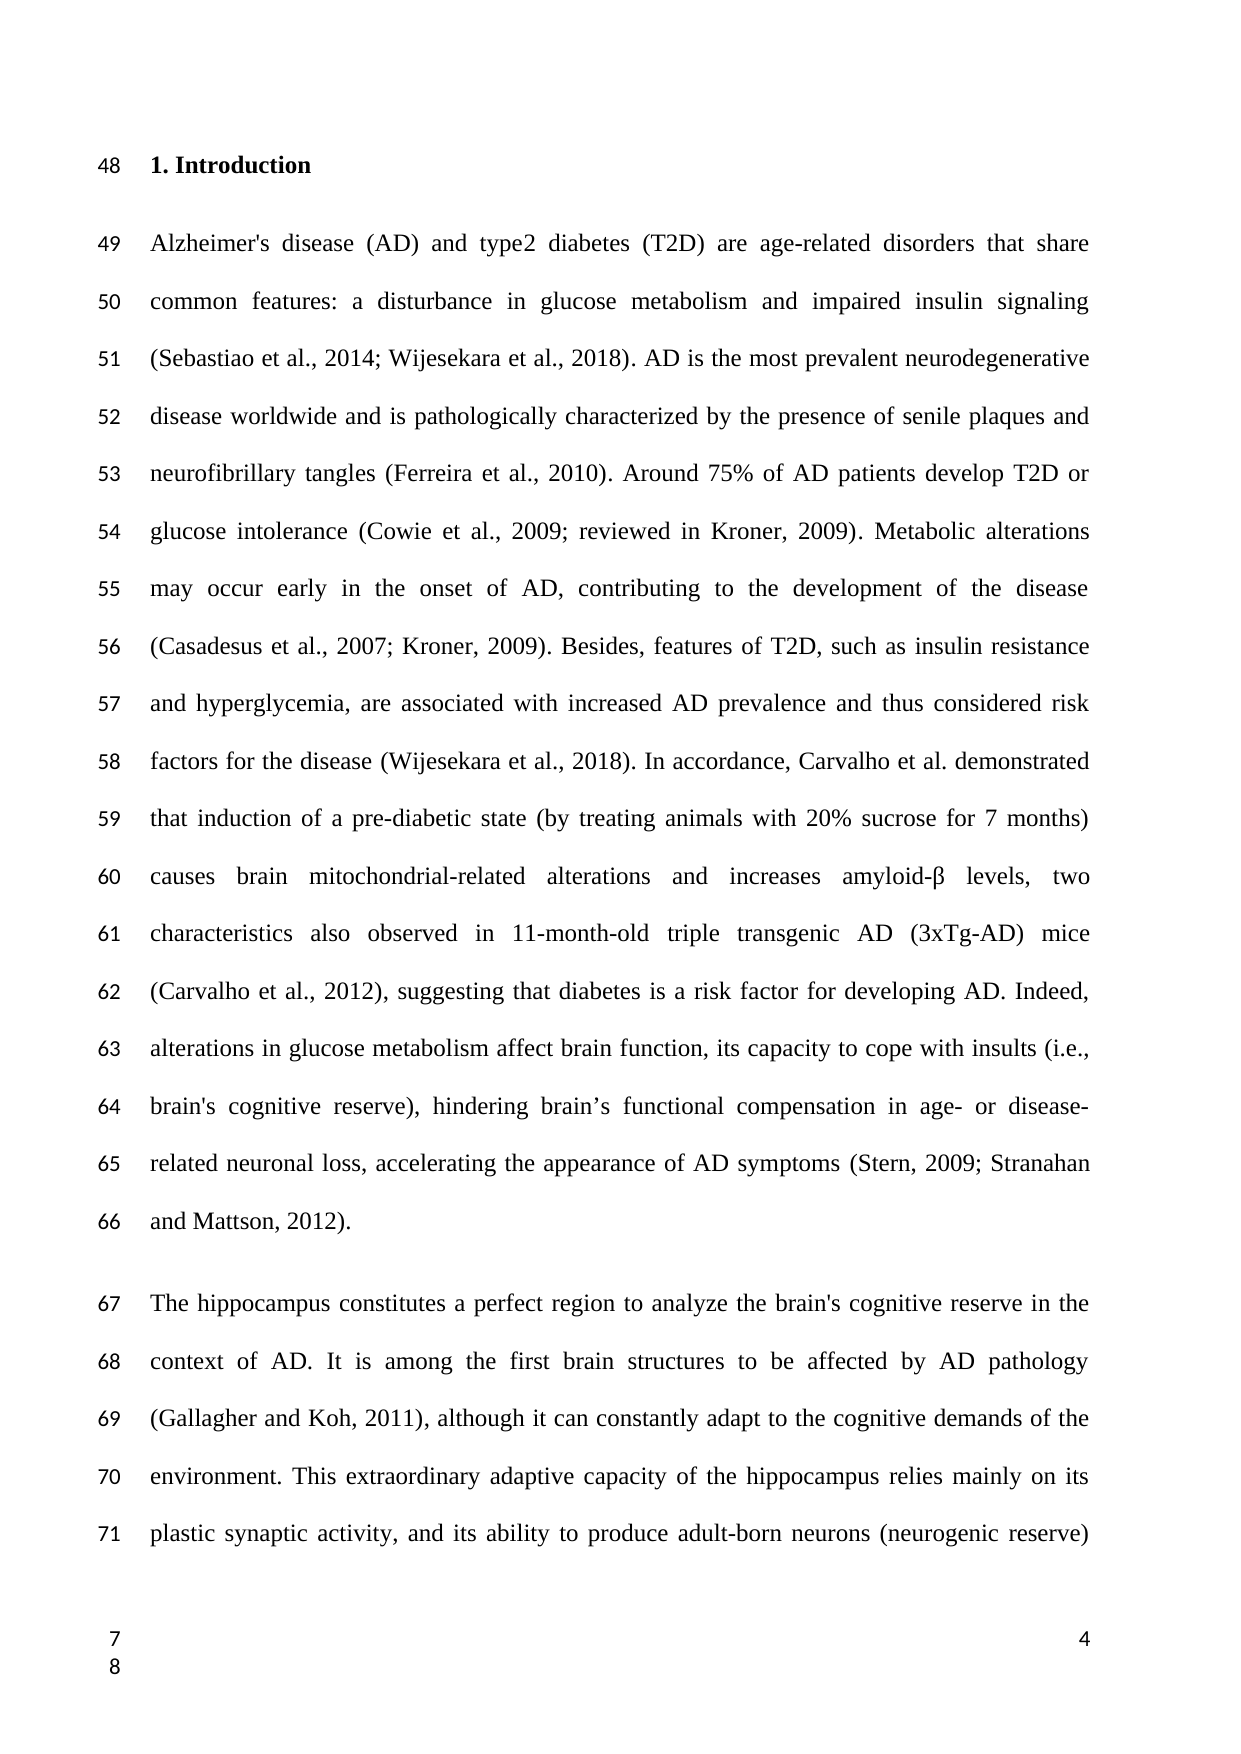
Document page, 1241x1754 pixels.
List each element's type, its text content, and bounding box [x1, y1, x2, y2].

text 1. Introduction [150, 150, 1090, 179]
text Alzheimer's disease (AD) and type­2 diabetes (T2D) are age-related disorders that share common features: a disturbance in glucose metabolism and impaired insulin signaling (Sebastiao et al., 2014; Wijesekara et al., 2018). AD is the most prevalent neurodegenerative disease worldwide and is pathologically characterized by the presence of senile plaques and neurofibrillary tangles (Ferreira et al., 2010). Around 75% of AD patients develop T2D or glucose intolerance (Cowie et al., 2009; reviewed in Kroner, 2009). Metabolic alterations may occur early in the onset of AD, contributing to the development of the disease (Casadesus et al., 2007; Kroner, 2009). Besides, features of T2D, such as insulin resistance and hyperglycemia, are associated with increased AD prevalence and thus considered risk factors for the disease (Wijesekara et al., 2018). In accordance, Carvalho et al. demonstrated that induction of a pre-diabetic state (by treating animals with 20% sucrose for 7 months) causes brain mitochondrial-related alterations and increases amyloid-β levels, two characteristics also observed in 11-month-old triple transgenic AD (3xTg-AD) mice (Carvalho et al., 2012), suggesting that diabetes is a risk factor for developing AD. Indeed, alterations in glucose metabolism affect brain function, its capacity to cope with insults (i.e., brain's cognitive reserve), hindering brain’s functional compensation in age- or disease-related neuronal loss, accelerating the appearance of AD symptoms (Stern, 2009; Stranahan and Mattson, 2012). [150, 228, 1090, 1234]
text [150, 1288, 1090, 1547]
